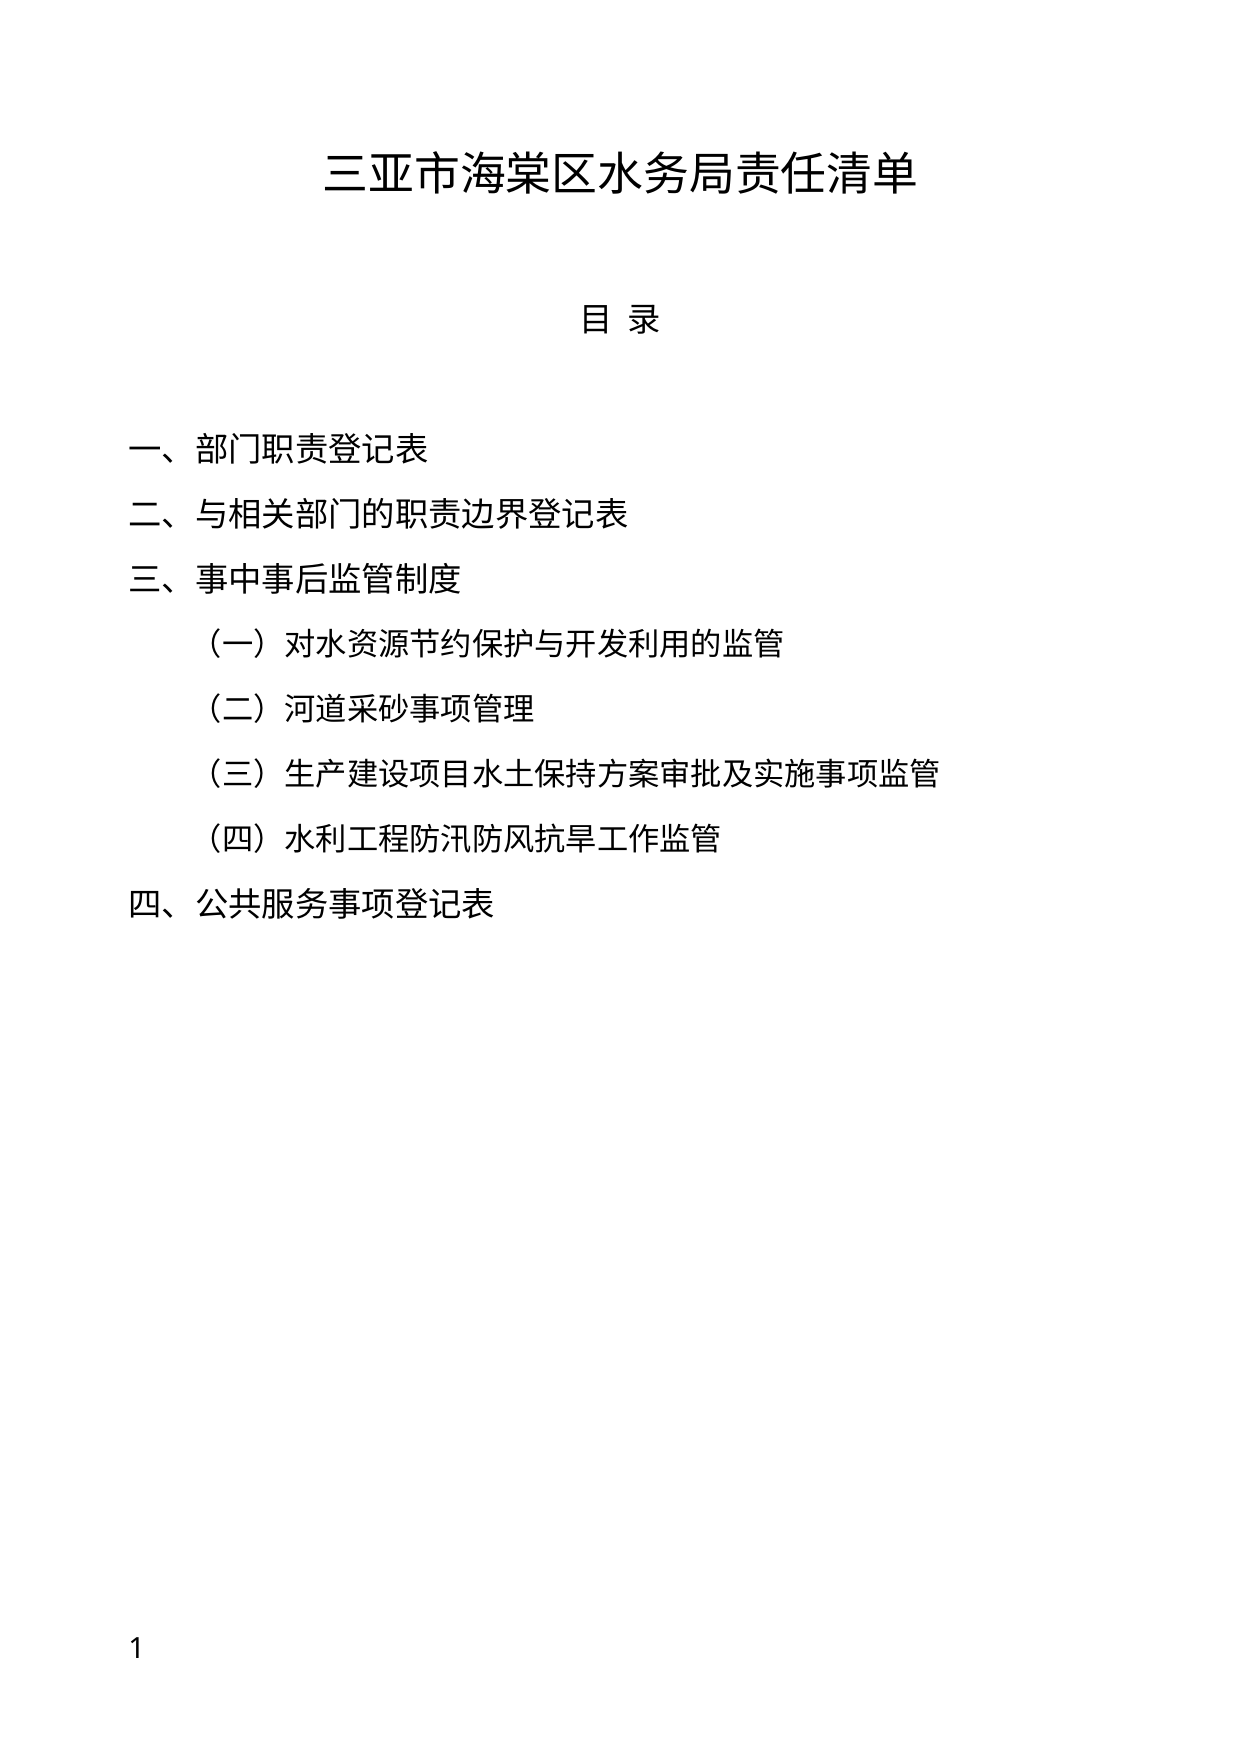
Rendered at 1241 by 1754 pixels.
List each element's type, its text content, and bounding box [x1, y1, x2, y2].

list 水利工程防汛防风抗旱工作监管 [191, 804, 1112, 869]
text 三亚市海棠区水务局责任清单 [128, 122, 1112, 219]
text 目 录 [128, 284, 1112, 349]
text 二、与相关部门的职责边界登记表 [128, 479, 1112, 544]
text 三、事中事后监管制度 [128, 544, 1112, 609]
list 河道采砂事项管理 [191, 674, 1112, 739]
text 一、部门职责登记表 [128, 414, 1112, 479]
list 生产建设项目水土保持方案审批及实施事项监管 [191, 739, 1112, 804]
text 四、公共服务事项登记表 [128, 869, 1112, 934]
list 对水资源节约保护与开发利用的监管 [191, 609, 1112, 674]
